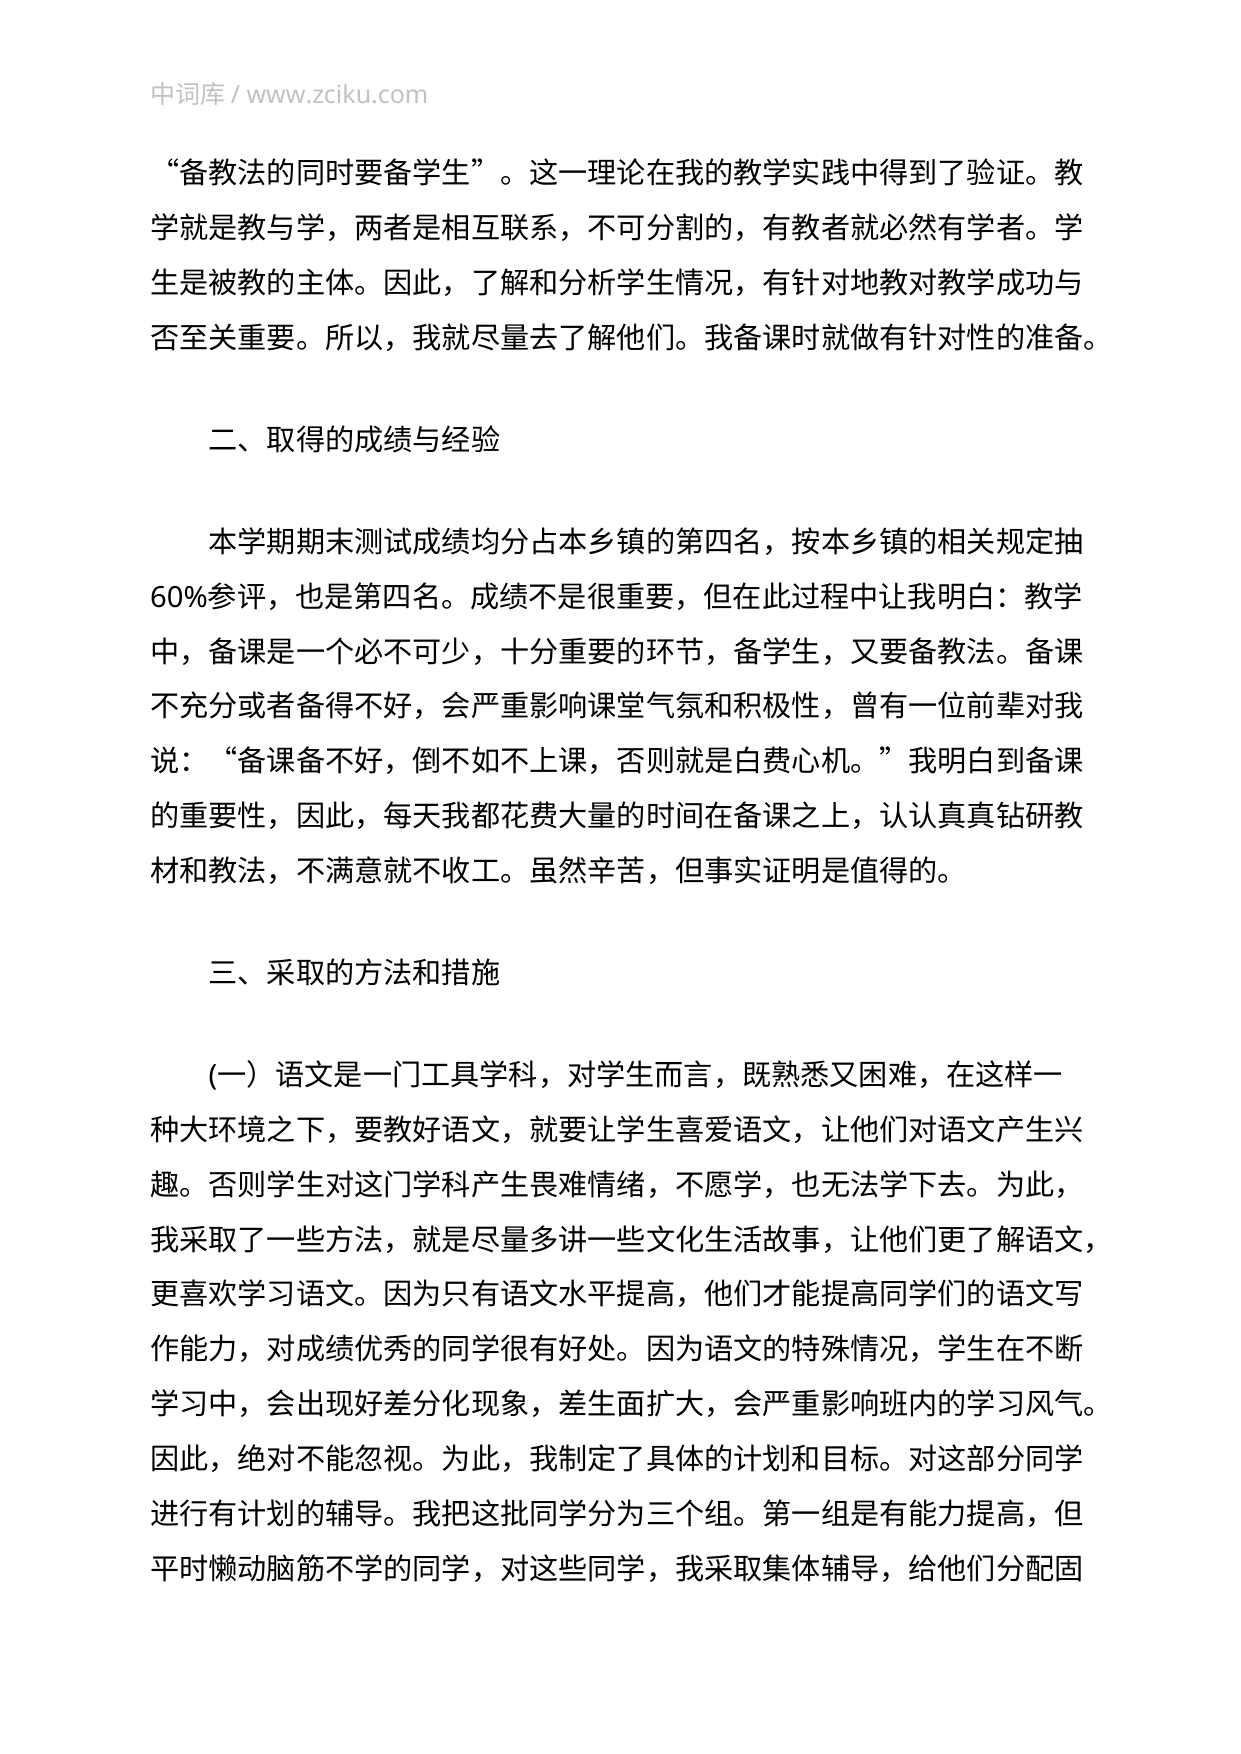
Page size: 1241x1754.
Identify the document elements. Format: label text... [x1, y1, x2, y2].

text 本学期期末测试成绩均分占本乡镇的第四名，按本乡镇的相关规定抽60%参评，也是第四名。成绩不是很重要，但在此过程中让我明白：教学中，备课是一个必不可少，十分重要的环节，备学生，又要备教法。备课不充分或者备得不好，会严重影响课堂气氛和积极性，曾有一位前辈对我说：“备课备不好，倒不如不上课，否则就是白费心机。”我明白到备课的重要性，因此，每天我都花费大量的时间在备课之上，认认真真钻研教材和教法，不满意就不收工。虽然辛苦，但事实证明是值得的。 [150, 518, 1090, 890]
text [150, 150, 1090, 357]
text 二、取得的成绩与经验 [150, 416, 1090, 459]
text 三、采取的方法和措施 [150, 949, 1090, 992]
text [150, 1051, 1090, 1588]
